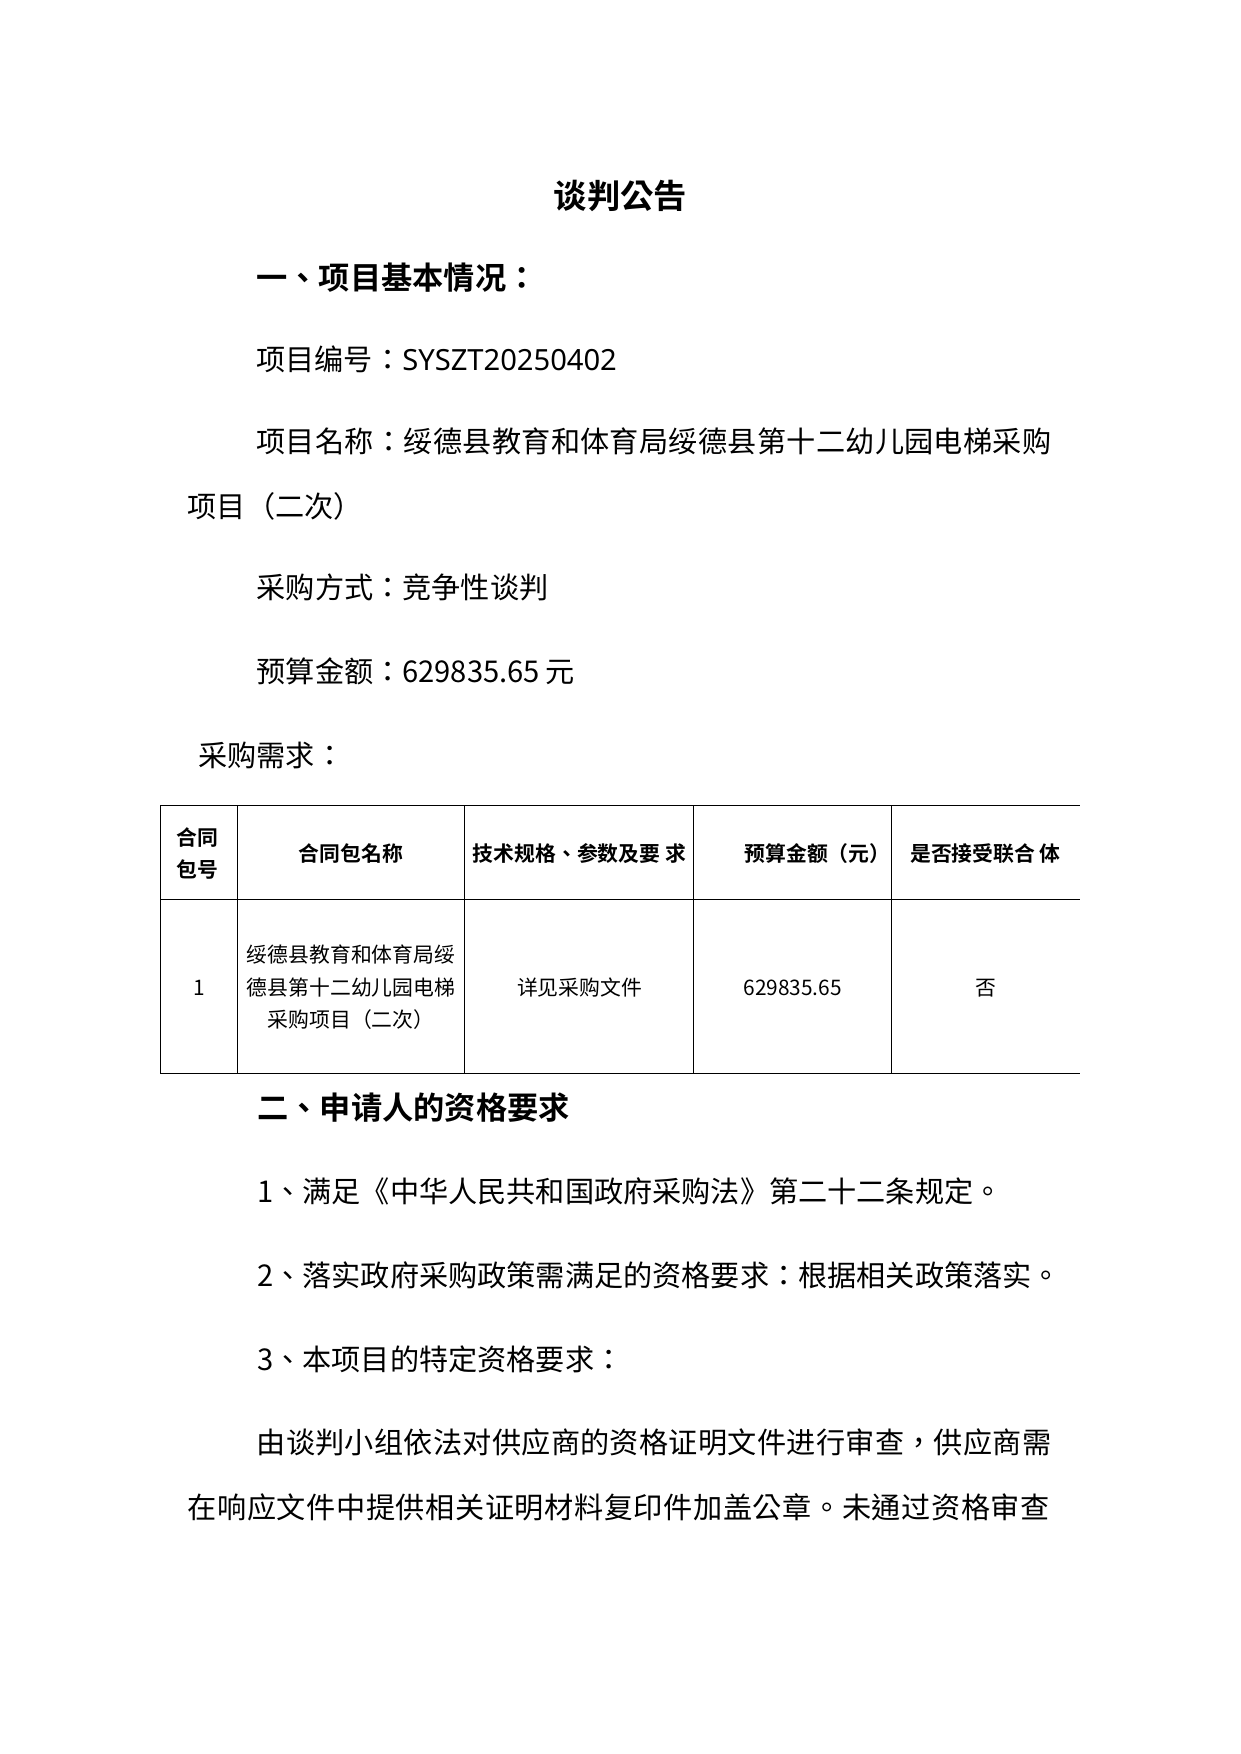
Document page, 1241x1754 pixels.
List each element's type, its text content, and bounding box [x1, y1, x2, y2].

table_cell 否 [892, 900, 1079, 1072]
table_header 预算金额（元） [694, 806, 891, 899]
text 采购需求： [198, 721, 1053, 786]
text 3、本项目的特定资格要求： [257, 1325, 1053, 1390]
table_header 合同包名称 [238, 806, 464, 899]
table_cell 详见采购文件 [465, 900, 693, 1072]
table_header 技术规格、参数及要 求 [465, 806, 693, 899]
table_cell 1 [161, 900, 237, 1072]
text 1、满足《中华人民共和国政府采购法》第二十二条规定。 [257, 1157, 1053, 1222]
text 二、申请人的资格要求 [257, 1074, 1053, 1138]
text 采购方式：竞争性谈判 [198, 554, 1053, 619]
text 项目编号：SYSZT20250402 [187, 325, 1053, 390]
table_header 是否接受联合 体 [892, 806, 1079, 899]
text 2、落实政府采购政策需满足的资格要求：根据相关政策落实。 [257, 1241, 1053, 1306]
table_cell 绥德县教育和体育局绥德县第十二幼儿园电梯采购项目（二次） [238, 900, 464, 1072]
subtitle 谈判公告 [187, 162, 1053, 227]
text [187, 1408, 1053, 1538]
text 预算金额：629835.65元 [198, 637, 1053, 702]
table_cell 629835.65 [694, 900, 891, 1072]
text 一、项目基本情况： [187, 244, 1053, 309]
text 项目名称：绥德县教育和体育局绥德县第十二幼儿园电梯采购项目（二次） [187, 407, 1053, 537]
table_header 合同 包号 [161, 806, 237, 899]
